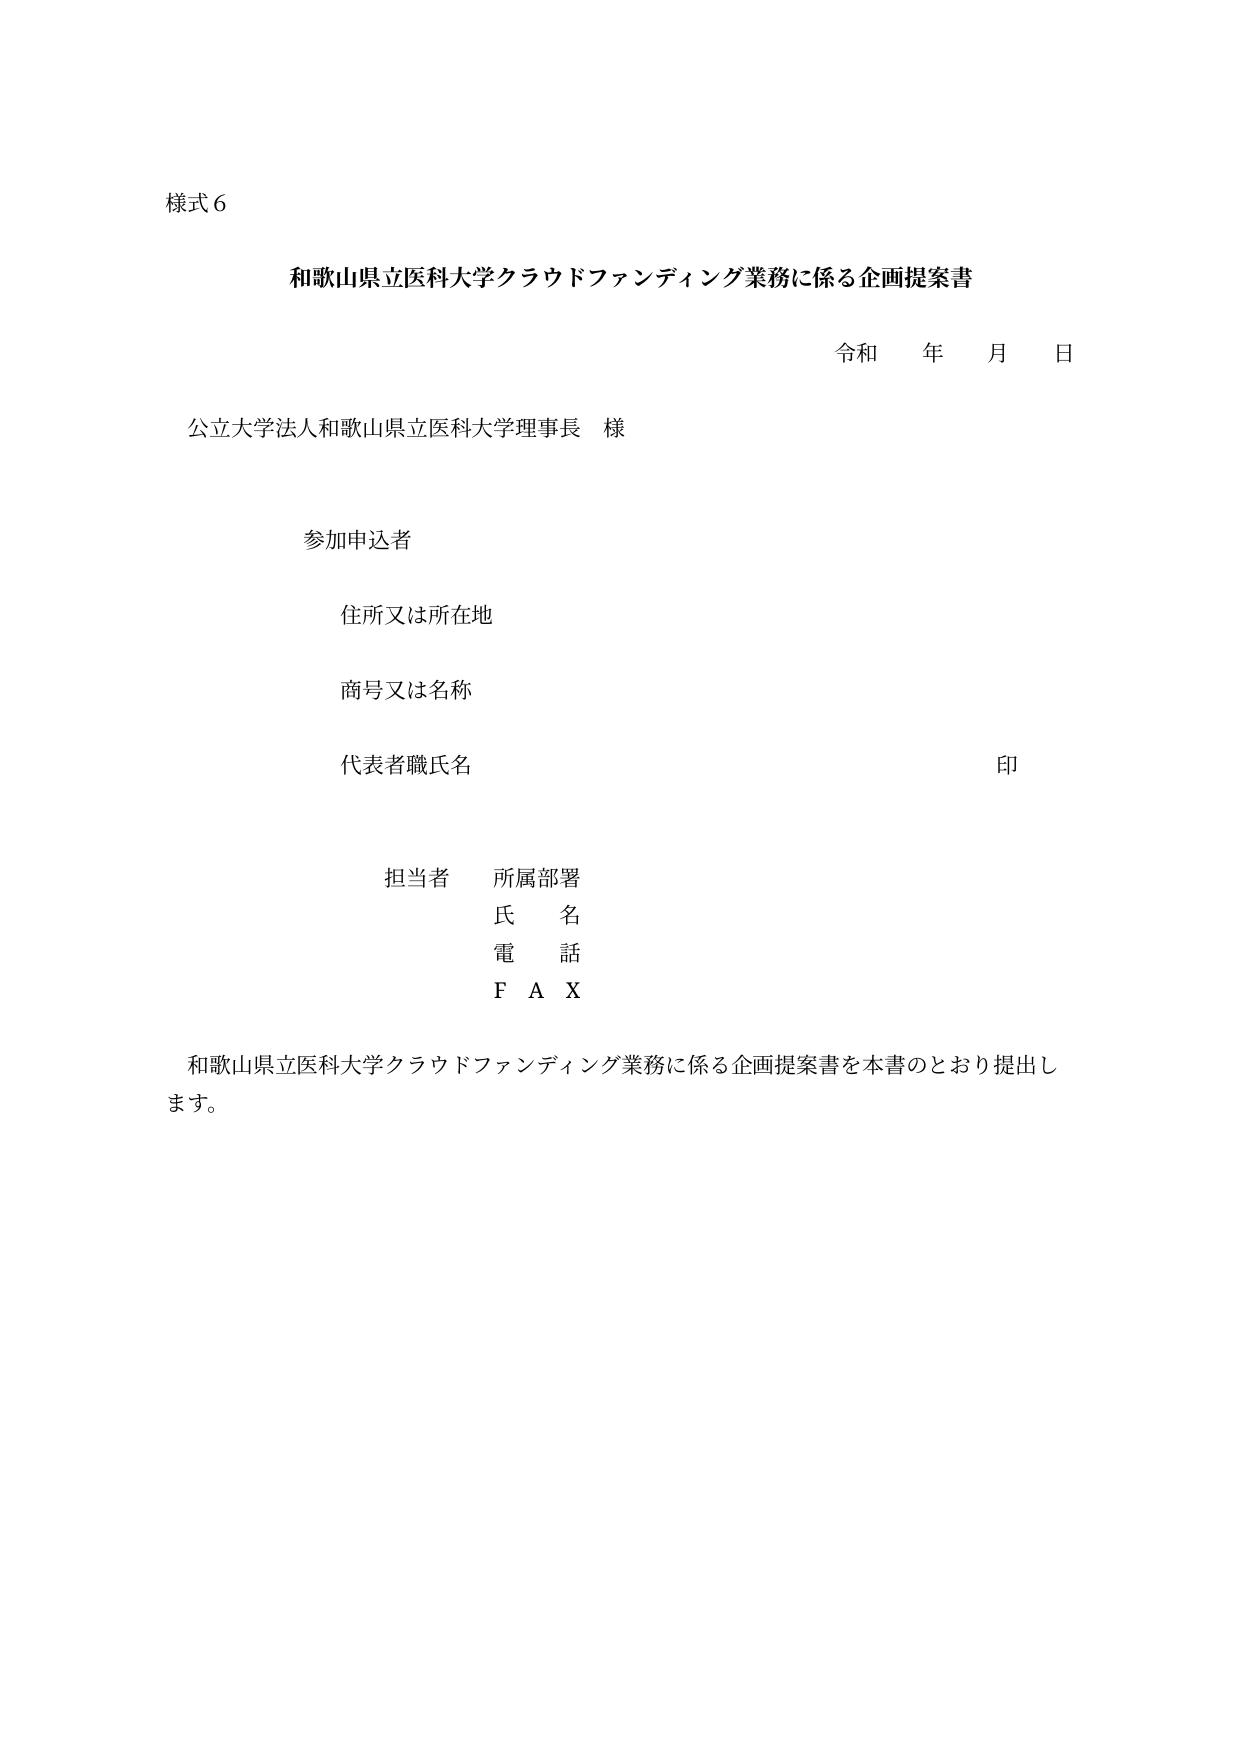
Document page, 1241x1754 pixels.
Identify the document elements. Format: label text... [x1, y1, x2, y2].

text 様式６ [165, 183, 1075, 221]
text 代表者職氏名 印 [165, 746, 1075, 783]
text 住所又は所在地 [165, 596, 1075, 633]
text 和歌山県立医科大学クラウドファンディング業務に係る企画提案書を本書のとおり提出します。 [165, 1046, 1075, 1121]
text 電 話 [165, 933, 1075, 971]
text 令和 年 月 日 [165, 333, 1075, 371]
text 和歌山県立医科大学クラウドファンディング業務に係る企画提案書 [187, 258, 1075, 296]
text 参加申込者 [165, 521, 1075, 558]
text F A X [165, 971, 1075, 1008]
text 商号又は名称 [165, 671, 1075, 708]
text 氏 名 [165, 896, 1075, 933]
text 公立大学法人和歌山県立医科大学理事長 様 [165, 408, 1075, 446]
text 担当者 所属部署 [165, 858, 1075, 896]
